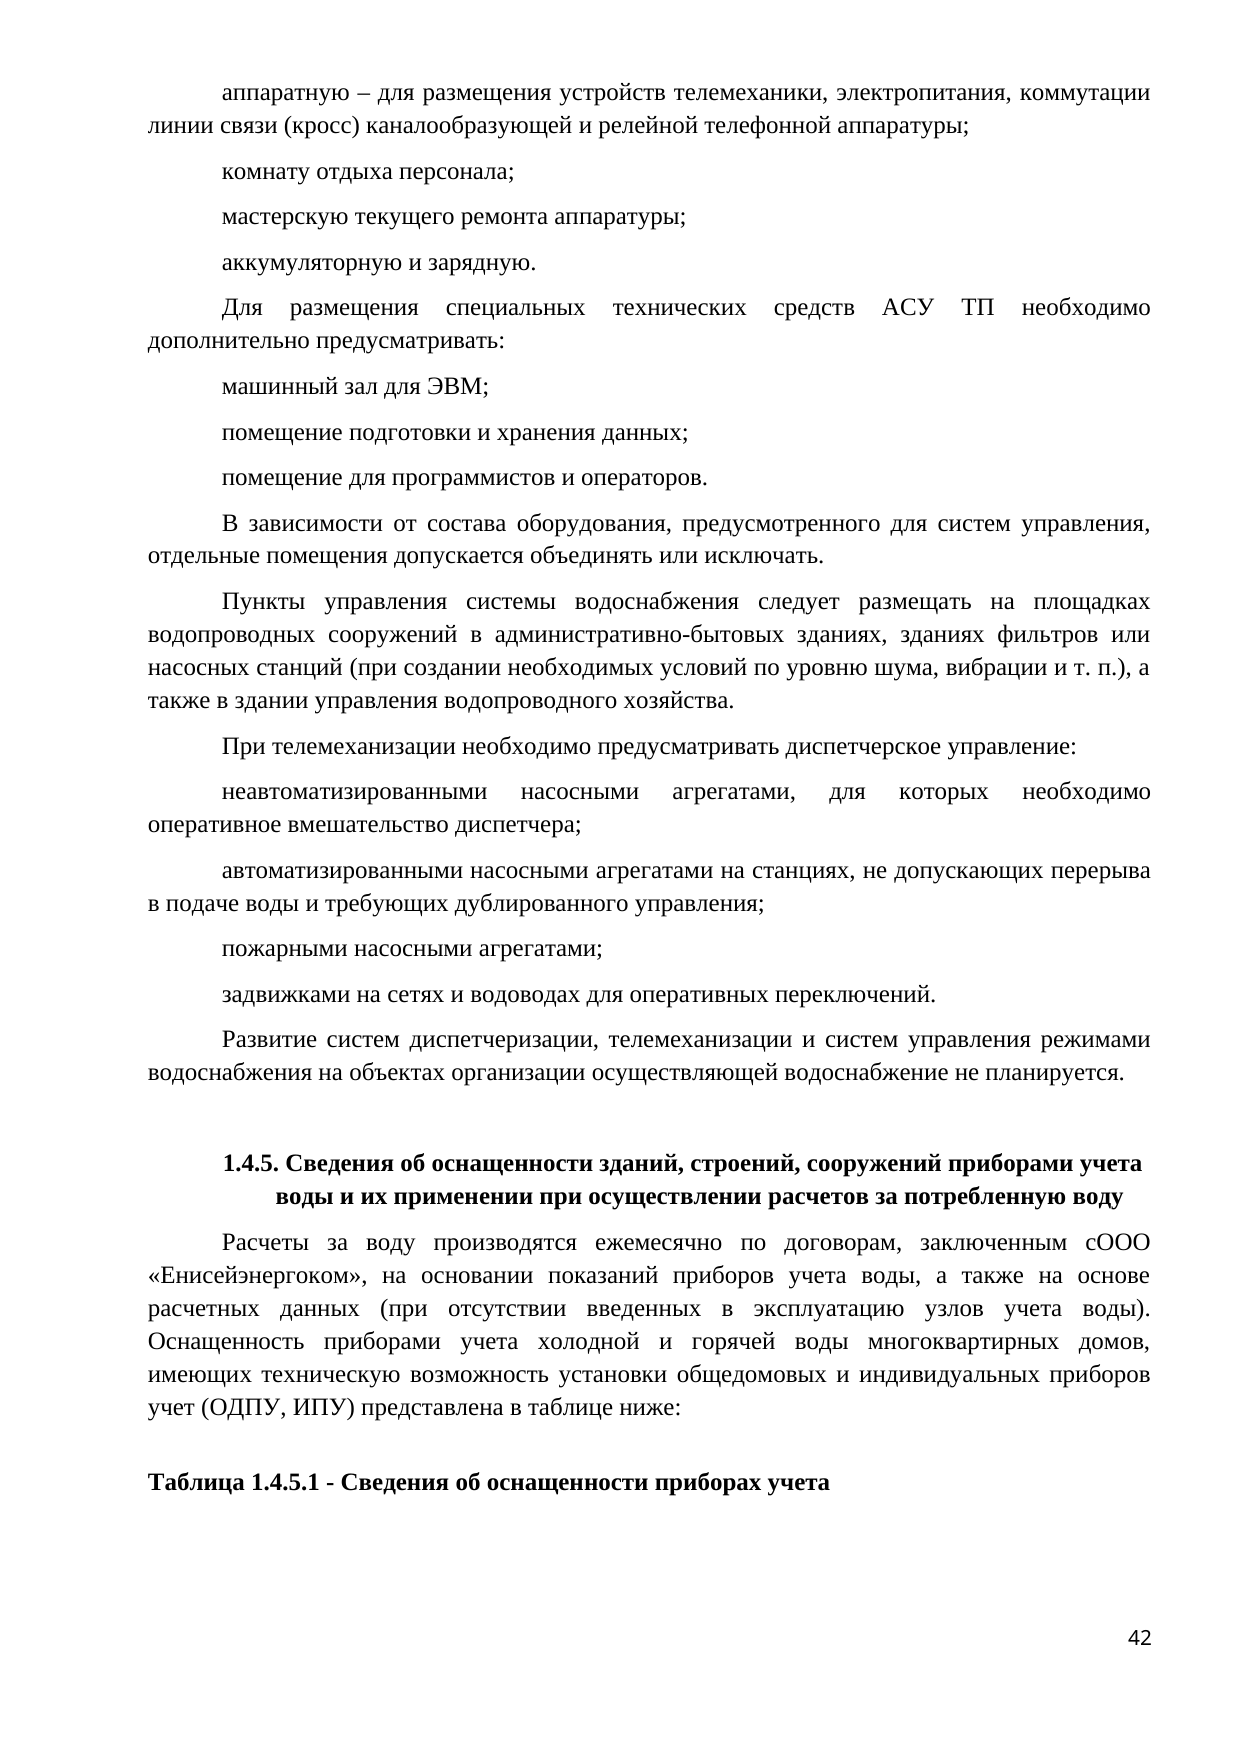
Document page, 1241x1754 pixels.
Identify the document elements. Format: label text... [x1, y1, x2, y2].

text Пункты управления системы водоснабжения следует размещать на площадках водопроводных сооружений в административно-бытовых зданиях, зданиях фильтров или насосных станций (при создании необходимых условий по уровню шума, вибрации и т. п.), а также в здании управления водопроводного хозяйства. [148, 586, 1152, 714]
text пожарными насосными агрегатами; [148, 933, 1152, 962]
text Расчеты за воду производятся ежемесячно по договорам, заключенным сООО «Енисейэнергоком», на основании показаний приборов учета воды, а также на основе расчетных данных (при отсутствии введенных в эксплуатацию узлов учета воды). Оснащенность приборами учета холодной и горячей воды многоквартирных домов, имеющих техническую возможность установки общедомовых и индивидуальных приборов учет (ОДПУ, ИПУ) представлена в таблице ниже: [148, 1227, 1152, 1421]
text помещение для программистов и операторов. [148, 462, 1152, 491]
text аккумуляторную и зарядную. [148, 247, 1152, 276]
text Развитие систем диспетчеризации, телемеханизации и систем управления режимами водоснабжения на объектах организации осуществляющей водоснабжение не планируется. [148, 1024, 1152, 1086]
text Таблица 1.4.5.1 - Сведения об оснащенности приборах учета [148, 1467, 1152, 1496]
text машинный зал для ЭВМ; [148, 371, 1152, 400]
text комнату отдыха персонала; [148, 156, 1152, 185]
text Для размещения специальных технических средств АСУ ТП необходимо дополнительно предусматривать: [148, 292, 1152, 354]
text аппаратную – для размещения устройств телемеханики, электропитания, коммутации линии связи (кросс) каналообразующей и релейной телефонной аппаратуры; [148, 77, 1152, 139]
text автоматизированными насосными агрегатами на станциях, не допускающих перерыва в подаче воды и требующих дублированного управления; [148, 855, 1152, 917]
text При телемеханизации необходимо предусматривать диспетчерское управление: [148, 731, 1152, 759]
text помещение подготовки и хранения данных; [148, 417, 1152, 445]
text задвижками на сетях и водоводах для оперативных переключений. [148, 979, 1152, 1008]
text неавтоматизированными насосными агрегатами, для которых необходимо оперативное вмешательство диспетчера; [148, 776, 1152, 838]
text 1.4.5. Сведения об оснащенности зданий, строений, сооружений приборами учета воды и их применении при осуществлении расчетов за потребленную воду [223, 1148, 1152, 1210]
text мастерскую текущего ремонта аппаратуры; [148, 201, 1152, 230]
text В зависимости от состава оборудования, предусмотренного для систем управления, отдельные помещения допускается объединять или исключать. [148, 508, 1152, 569]
